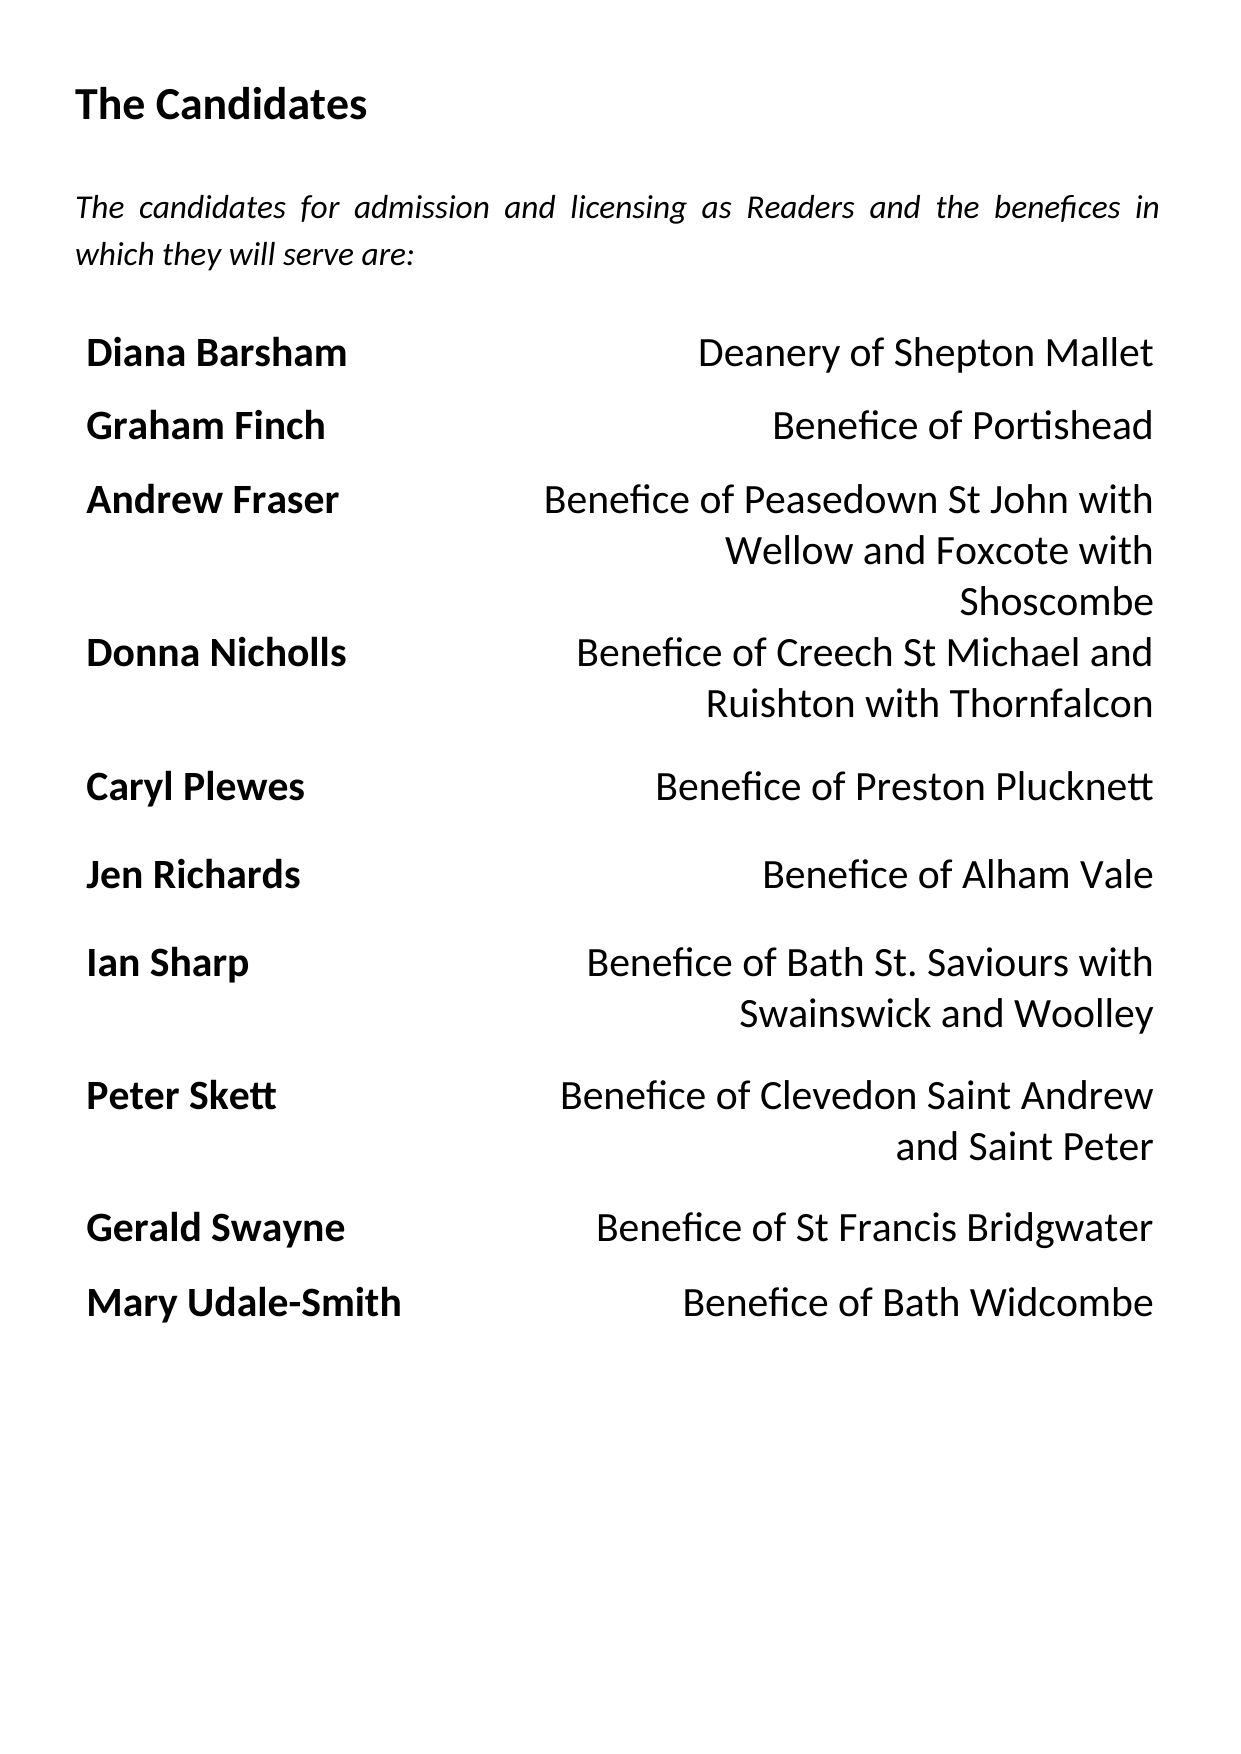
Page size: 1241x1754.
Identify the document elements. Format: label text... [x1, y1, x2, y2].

text The candidates for admission and licensing as Readers and the benefices in which they will serve are: [75, 186, 1165, 273]
table_cell Jen Richards [75, 848, 520, 936]
text The Candidates [75, 75, 1165, 131]
table_cell Benefice of St Francis Bridgwater [520, 1201, 1165, 1276]
table_cell Benefice of Portishead [520, 399, 1165, 473]
table_header Diana Barsham [75, 326, 520, 399]
table_cell Ian Sharp [75, 936, 520, 1069]
table_cell Benefice of Alham Vale [520, 848, 1165, 936]
table_cell Gerald Swayne [75, 1201, 520, 1276]
table_cell Donna Nicholls [75, 626, 520, 760]
table_cell Caryl Plewes [75, 760, 520, 848]
table_cell Benefice of Preston Plucknett [520, 760, 1165, 848]
table_cell Benefice of Clevedon Saint Andrew and Saint Peter [520, 1069, 1165, 1201]
table_cell Benefice of Peasedown St John with Wellow and Foxcote with Shoscombe [520, 474, 1165, 626]
table_cell Graham Finch [75, 399, 520, 473]
table_cell Benefice of Creech St Michael and Ruishton with Thornfalcon [520, 626, 1165, 760]
table_cell Peter Skett [75, 1069, 520, 1201]
table_cell Benefice of Bath Widcombe [520, 1276, 1165, 1349]
table_cell Mary Udale-Smith [75, 1276, 520, 1349]
table_cell Andrew Fraser [75, 474, 520, 626]
table_header Deanery of Shepton Mallet [520, 326, 1165, 399]
table_cell Benefice of Bath St. Saviours with Swainswick and Woolley [520, 936, 1165, 1069]
